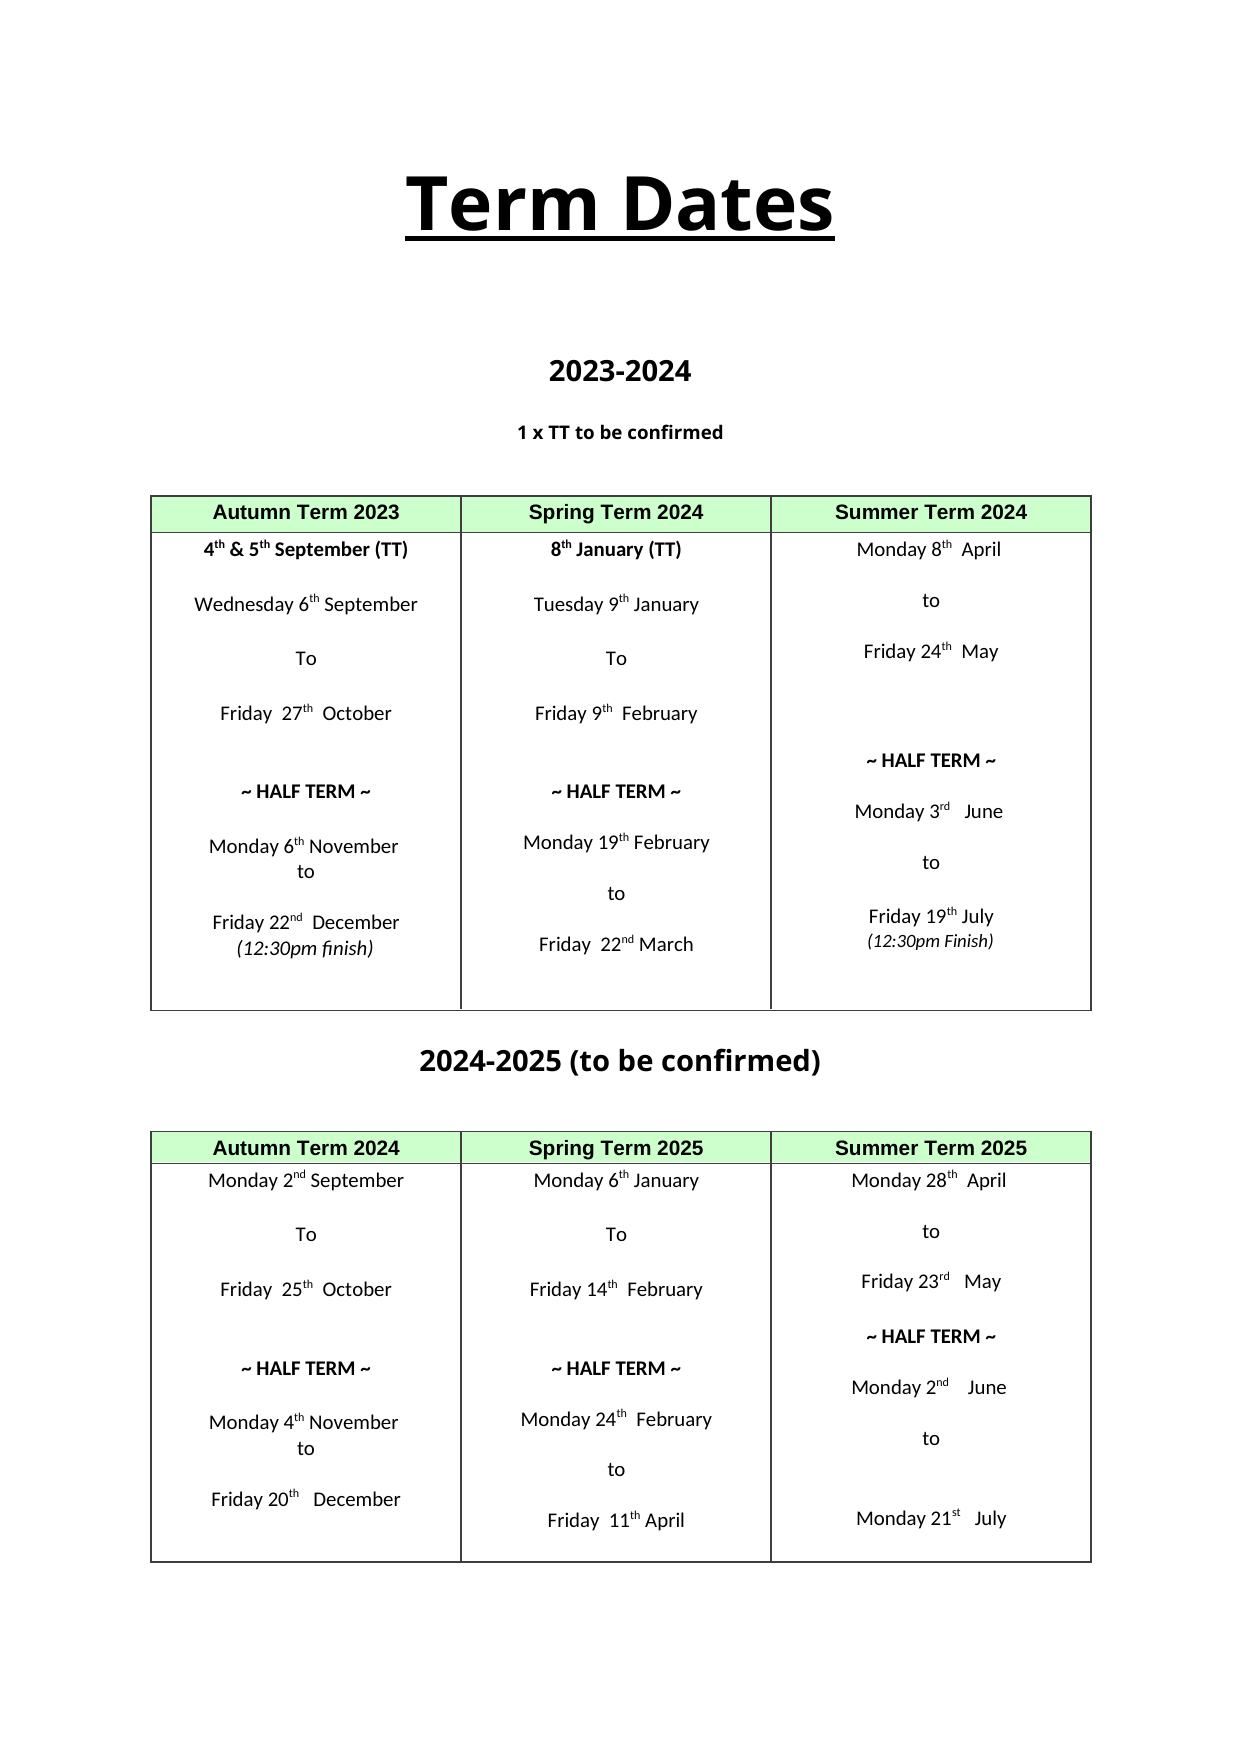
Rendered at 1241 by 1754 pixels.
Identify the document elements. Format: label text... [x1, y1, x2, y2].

table_cell Monday 6th January To Friday 14th February ~ HALF TERM ~ Monday 24th February to Friday 11th April [462, 1164, 770, 1561]
table_header Autumn Term 2023 [152, 497, 460, 532]
table_header Summer Term 2025 [772, 1132, 1090, 1162]
table_cell 8th January (TT) Tuesday 9th January To Friday 9th February ~ HALF TERM ~ Monday 19th February to Friday 22nd March [462, 533, 770, 1009]
table_cell Monday 2nd September To Friday 25th October ~ HALF TERM ~ Monday 4th November to Friday 20th December [152, 1164, 460, 1561]
table_cell Monday 8th April to Friday 24th May ~ HALF TERM ~ Monday 3rd June to Friday 19th July (12:30pm Finish) [772, 533, 1090, 1009]
table_header Spring Term 2025 [462, 1132, 770, 1162]
text Term Dates [150, 150, 1090, 252]
text 1 x TT to be confirmed [150, 419, 1090, 444]
table_header Summer Term 2024 [772, 497, 1090, 532]
table_header Autumn Term 2024 [152, 1132, 460, 1162]
table_header Spring Term 2024 [462, 497, 770, 532]
text 2024-2025 (to be confirmed) [150, 1040, 1090, 1080]
table_cell Monday 28th April to Friday 23rd May ~ HALF TERM ~ Monday 2nd June to Monday 21st July [772, 1164, 1090, 1561]
text 2023-2024 [150, 350, 1090, 390]
table_cell 4th & 5th September (TT) Wednesday 6th September To Friday 27th October ~ HALF TERM ~ Monday 6th November to Friday 22nd December (12:30pm finish) [152, 533, 460, 1009]
